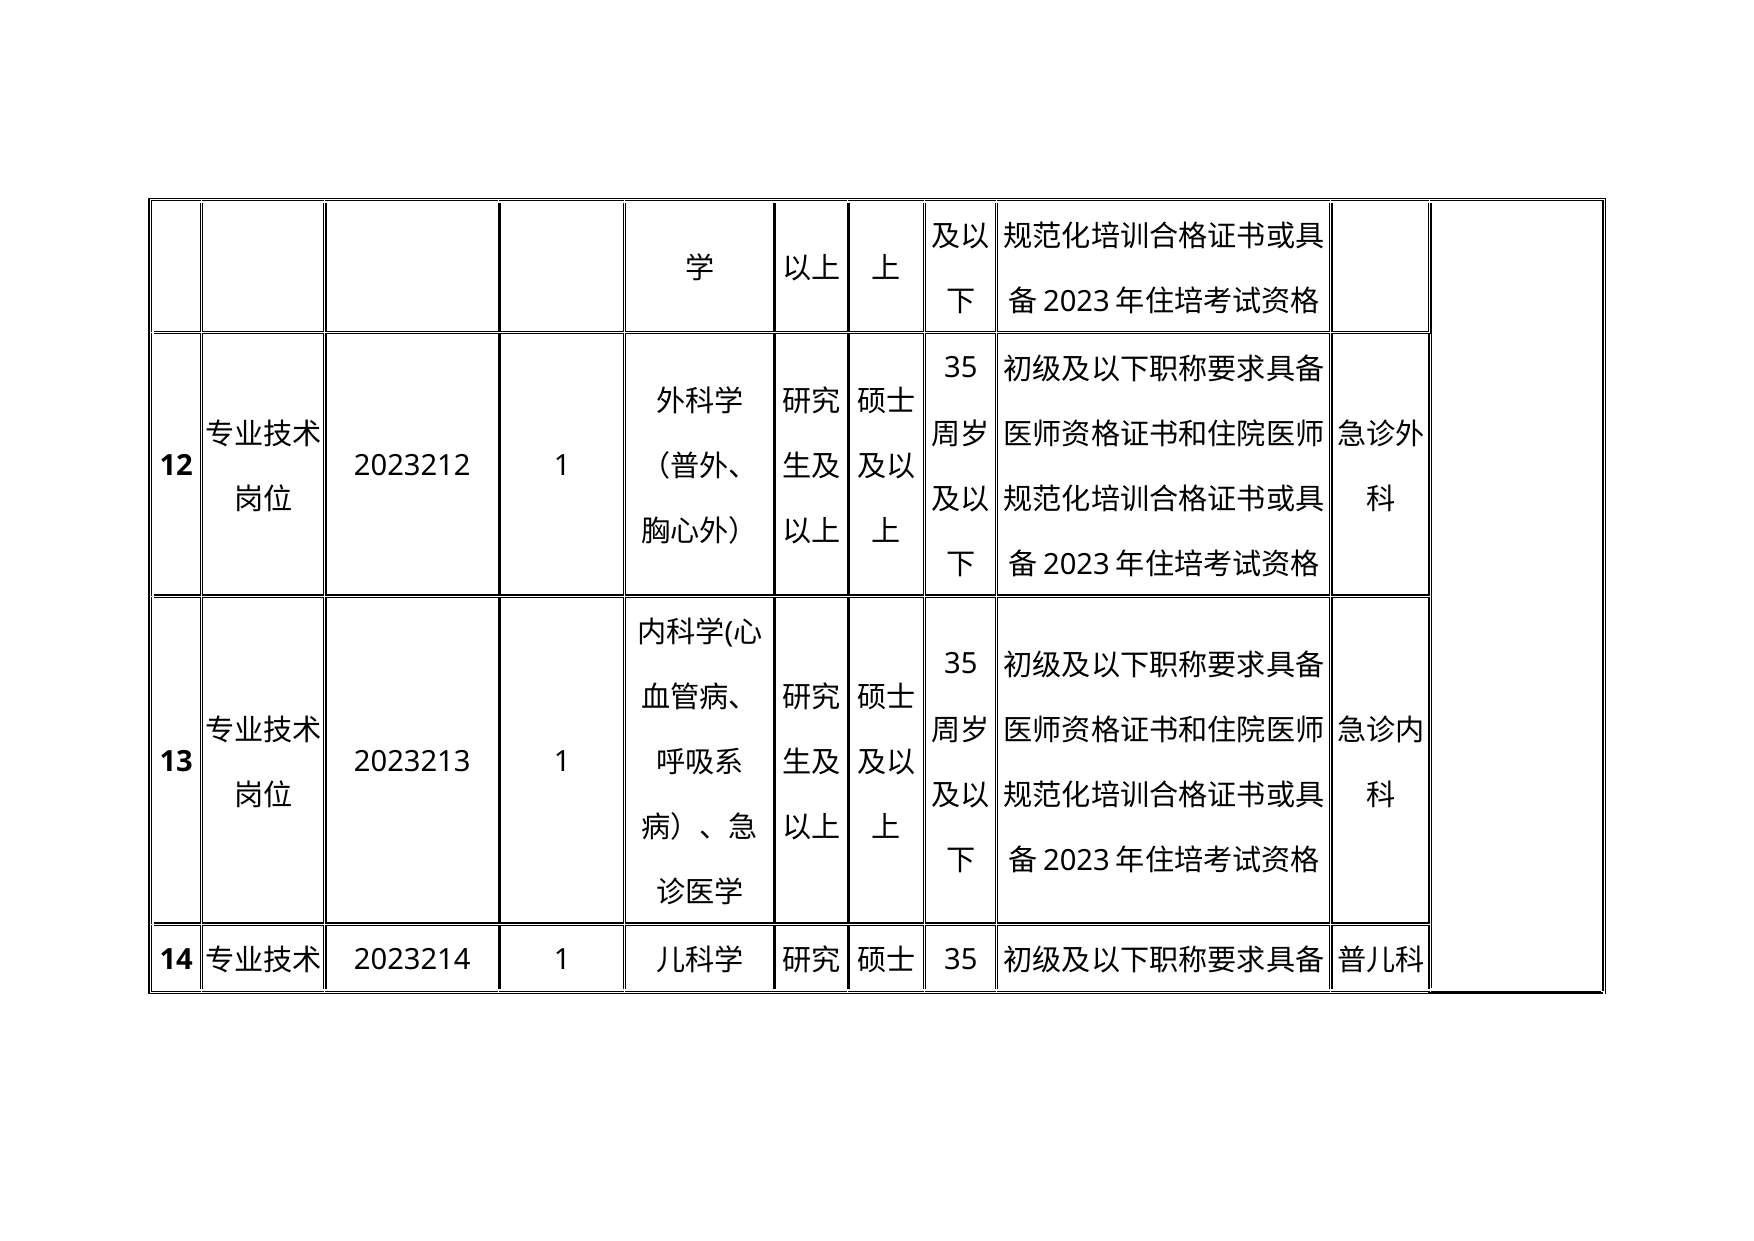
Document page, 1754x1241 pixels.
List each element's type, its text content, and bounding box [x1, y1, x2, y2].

table_cell 14 [152, 922, 202, 991]
table_cell 1 [499, 201, 625, 331]
table_cell 12 [150, 331, 202, 594]
table_cell 35周岁及以下 [925, 926, 996, 991]
table_cell 急诊外科 [1333, 334, 1428, 594]
table_cell 急诊内科 [1333, 598, 1428, 922]
table_cell 专业技术岗位 [203, 334, 323, 594]
table_cell 内科学(心血管病、呼吸系病）、急诊医学 [626, 598, 773, 922]
table_cell 35周岁及以下 [925, 201, 996, 331]
table_cell 1 [501, 598, 623, 922]
table_cell 外科学（普外、胸心外） [626, 334, 773, 594]
table_cell 专业技术岗位 [203, 598, 323, 922]
table_cell 1 [499, 926, 625, 991]
table_cell 研究生及以上 [774, 199, 848, 331]
table_cell 专业技术岗位 [202, 199, 325, 331]
table_cell 硕士及以上 [848, 201, 924, 331]
table_cell 2023212 [327, 334, 498, 594]
table_cell 35周岁及以下 [926, 598, 995, 922]
table_cell 11 [152, 201, 202, 331]
table_cell 普儿科 [1331, 926, 1430, 991]
table_cell 研究生及以上 [776, 334, 847, 594]
table_cell 2023213 [327, 598, 498, 922]
table_cell 2023211 [325, 199, 499, 331]
table_cell 13 [152, 594, 200, 922]
table_cell 研究生及以上 [774, 926, 848, 991]
table_cell 精神病与精神卫生学 [625, 201, 774, 331]
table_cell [998, 598, 1329, 922]
table_cell 2023214 [325, 926, 499, 991]
table_cell 1 [501, 334, 623, 594]
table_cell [998, 334, 1329, 594]
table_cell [996, 922, 1331, 991]
table_cell 研究生及以上 [776, 598, 847, 922]
table_cell 神经内科 [1331, 199, 1430, 331]
table_cell 35周岁及以下 [926, 334, 995, 594]
table_cell 儿科学 [625, 926, 774, 991]
table_cell 专业技术岗位 [202, 922, 325, 991]
table_cell 硕士及以上 [850, 598, 923, 922]
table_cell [996, 199, 1331, 331]
table_cell 硕士及以上 [850, 334, 923, 594]
table_cell 硕士及以上 [848, 926, 924, 991]
